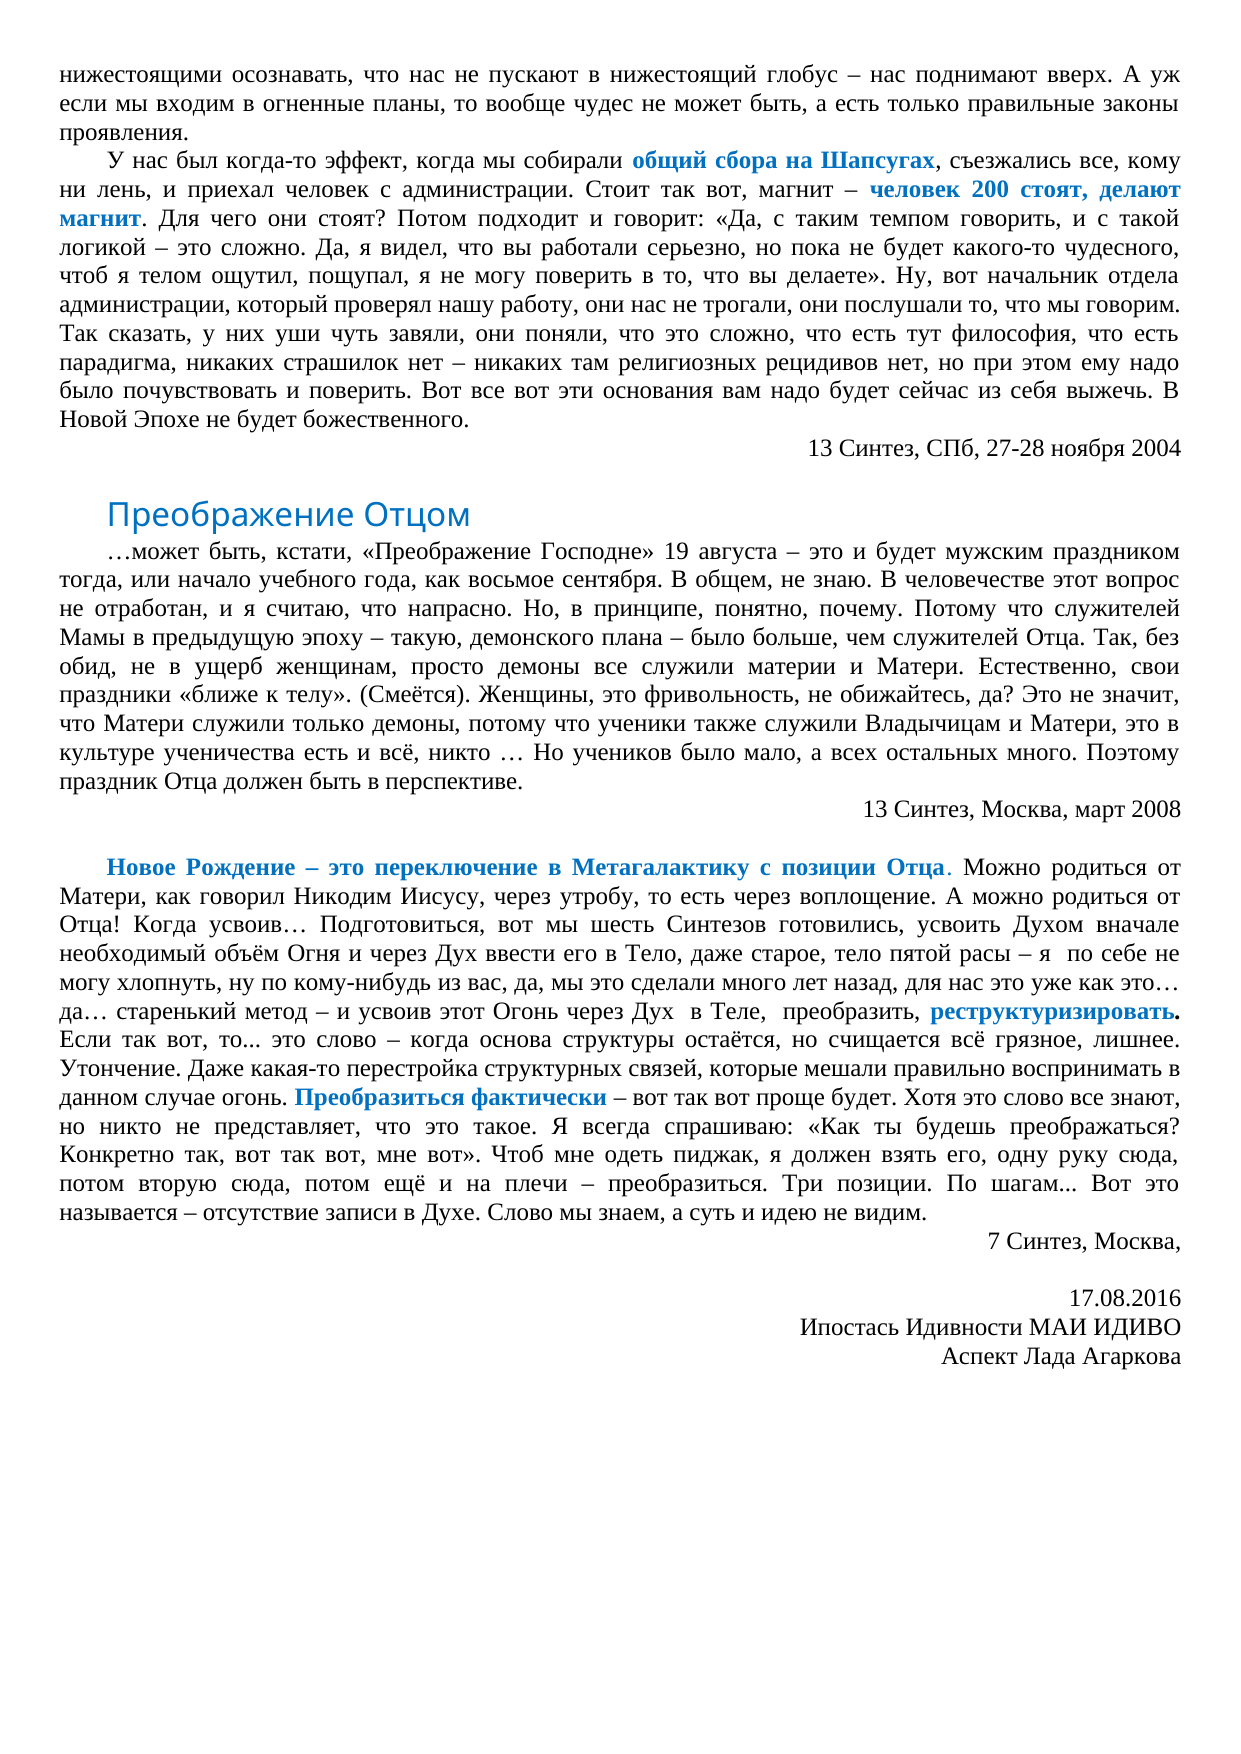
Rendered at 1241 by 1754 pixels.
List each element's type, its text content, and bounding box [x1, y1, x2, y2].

text 13 Синтез, Москва, март 2008 [59, 794, 1181, 823]
text У нас был когда-то эффект, когда мы собирали общий сбора на Шапсугах, съезжались все, кому ни лень, и приехал человек с администрации. Стоит так вот, магнит – человек 200 стоят, делают магнит. Для чего они стоят? Потом подходит и говорит: «Да, с таким темпом говорить, и с такой логикой – это сложно. Да, я видел, что вы работали серьезно, но пока не будет какого-то чудесного, чтоб я телом ощутил, пощупал, я не могу поверить в то, что вы делаете». Ну, вот начальник отдела администрации, который проверял нашу работу, они нас не трогали, они послушали то, что мы говорим. Так сказать, у них уши чуть завяли, они поняли, что это сложно, что есть тут философия, что есть парадигма, никаких страшилок нет – никаких там религиозных рецидивов нет, но при этом ему надо было почувствовать и поверить. Вот все вот эти основания вам надо будет сейчас из себя выжечь. В Новой Эпохе не будет божественного. [59, 145, 1181, 433]
text 13 Синтез, СПб, 27-28 ноября 2004 [59, 433, 1181, 462]
text 7 Синтез, Москва, [59, 1226, 1181, 1254]
text Ипостась Идивности МАИ ИДИВО [59, 1312, 1181, 1341]
text …может быть, кстати, «Преображение Господне» 19 августа – это и будет мужским праздником тогда, или начало учебного года, как восьмое сентября. В общем, не знаю. В человечестве этот вопрос не отработан, и я считаю, что напрасно. Но, в принципе, понятно, почему. Потому что служителей Мамы в предыдущую эпоху – такую, демонского плана – было больше, чем служителей Отца. Так, без обид, не в ущерб женщинам, просто демоны все служили материи и Матери. Естественно, свои праздники «ближе к телу». (Смеётся). Женщины, это фривольность, не обижайтесь, да? Это не значит, что Матери служили только демоны, потому что ученики также служили Владычицам и Матери, это в культуре ученичества есть и всё, никто … Но учеников было мало, а всех остальных много. Поэтому праздник Отца должен быть в перспективе. [59, 536, 1181, 794]
text Преображение Отцом [59, 490, 1181, 536]
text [59, 59, 1181, 145]
text Новое Рождение – это переключение в Метагалактику с позиции Отца. Можно родиться от Матери, как говорил Никодим Иисусу, через утробу, то есть через воплощение. А можно родиться от Отца! Когда усвоив… Подготовиться, вот мы шесть Синтезов готовились, усвоить Духом вначале необходимый объём Огня и через Дух ввести его в Тело, даже старое, тело пятой расы – я по себе не могу хлопнуть, ну по кому-нибудь из вас, да, мы это сделали много лет назад, для нас это уже как это…да… старенький метод – и усвоив этот Огонь через Дух в Теле, преобразить, реструктуризировать. Если так вот, то... это слово – когда основа структуры остаётся, но счищается всё грязное, лишнее. Утончение. Даже какая-то перестройка структурных связей, которые мешали правильно воспринимать в данном случае огонь. Преобразиться фактически – вот так вот проще будет. Хотя это слово все знают, но никто не представляет, что это такое. Я всегда спрашиваю: «Как ты будешь преображаться? Конкретно так, вот так вот, мне вот». Чтоб мне одеть пиджак, я должен взять его, одну руку сюда, потом вторую сюда, потом ещё и на плечи – преобразиться. Три позиции. По шагам... Вот это называется – отсутствие записи в Духе. Слово мы знаем, а суть и идею не видим. [59, 852, 1181, 1226]
text 17.08.2016 [59, 1283, 1181, 1312]
text Аспект Лада Агаркова [59, 1341, 1181, 1369]
